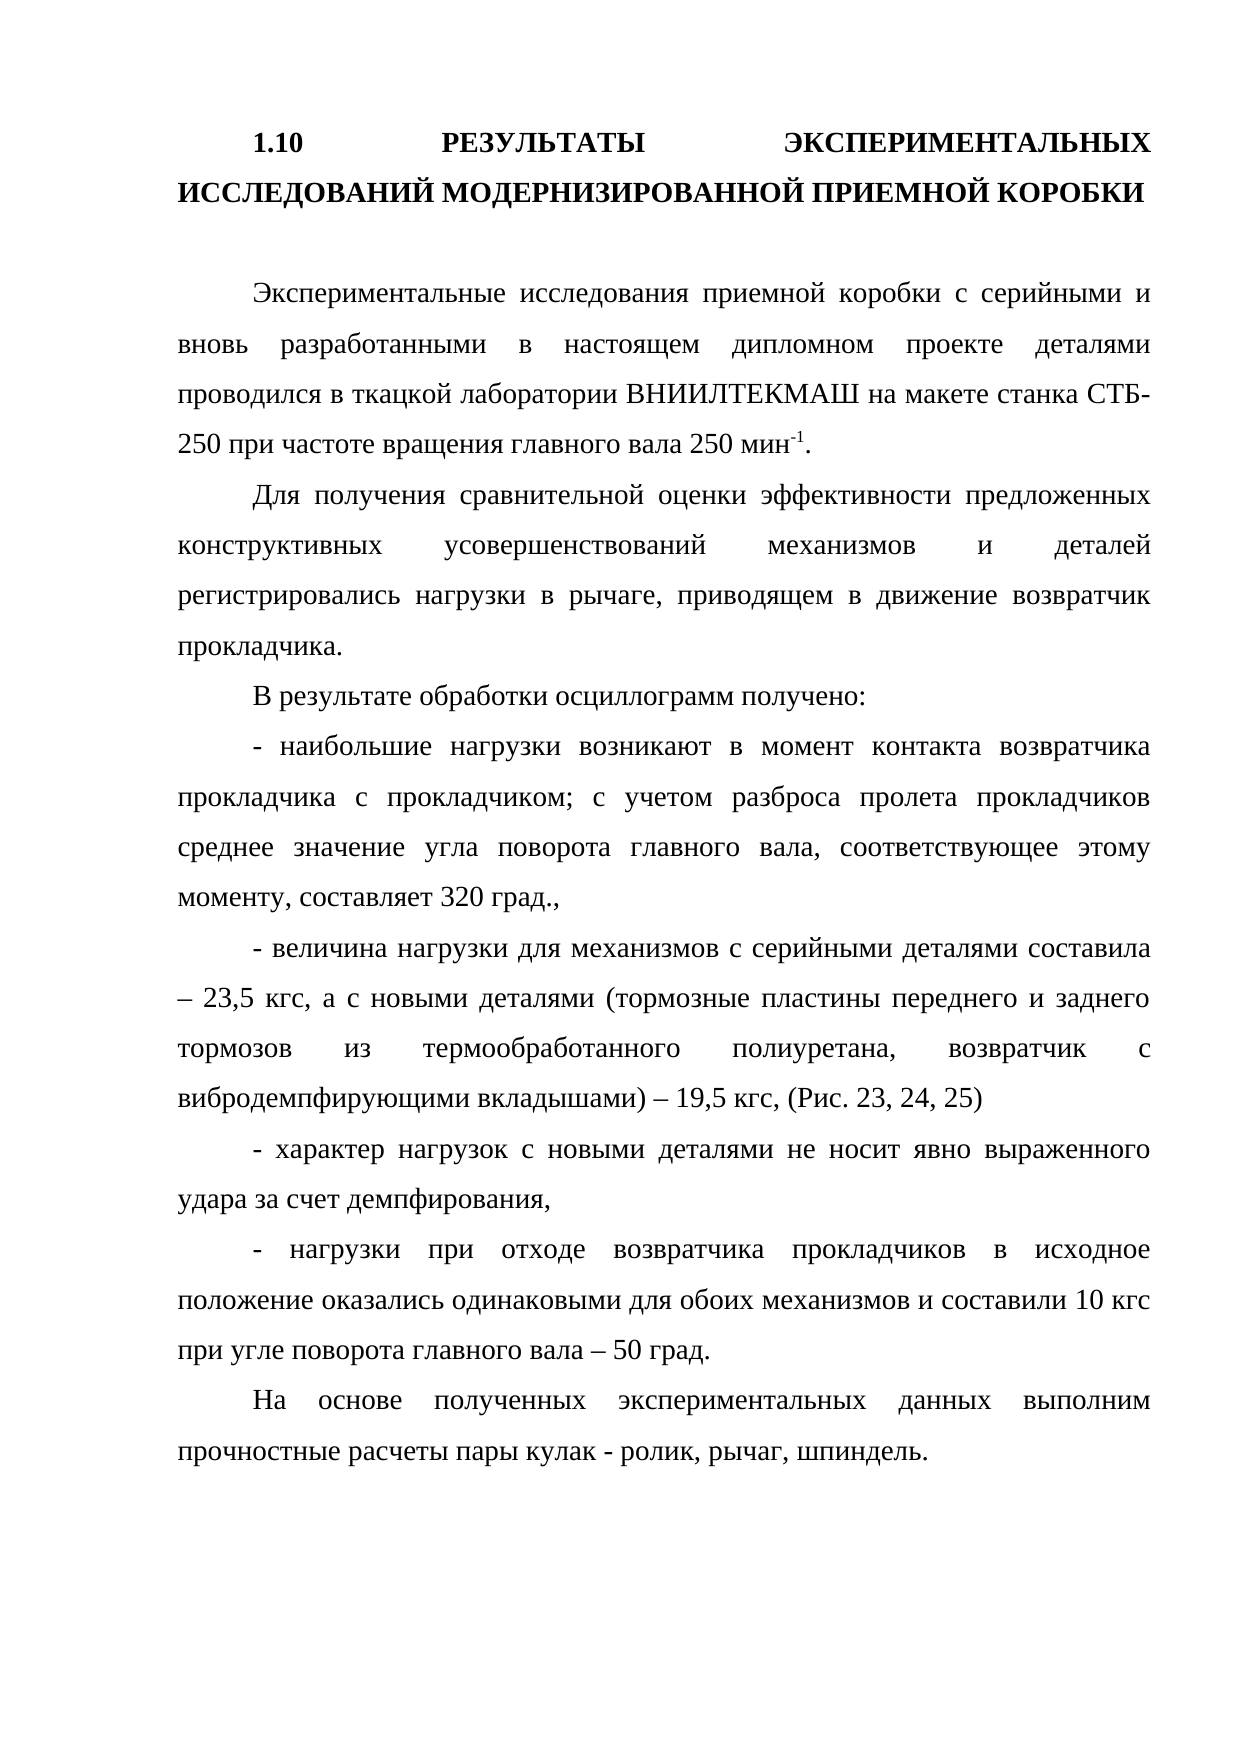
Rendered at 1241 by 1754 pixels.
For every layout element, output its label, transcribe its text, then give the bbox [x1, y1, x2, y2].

text - характер нагрузок с новыми деталями не носит явно выраженного удара за счет демпфирования, [177, 1131, 1152, 1215]
text - наибольшие нагрузки возникают в момент контакта возвратчика прокладчика с прокладчиком; с учетом разброса пролета прокладчиков среднее значение угла поворота главного вала, соответствующее этому моменту, составляет 320 град., [177, 728, 1152, 913]
text - величина нагрузки для механизмов с серийными деталями составила – 23,5 кгс, а с новыми деталями (тормозные пластины переднего и заднего тормозов из термообработанного полиуретана, возвратчик с вибродемпфирующими вкладышами) – 19,5 кгс, (Рис. 23, 24, 25) [177, 930, 1152, 1114]
text В результате обработки осциллограмм получено: [177, 678, 1152, 712]
text Экспериментальные исследования приемной коробки с серийными и вновь разработанными в настоящем дипломном проекте деталями проводился в ткацкой лаборатории ВНИИЛТЕКМАШ на макете станка СТБ-250 при частоте вращения главного вала 250 мин-1. [177, 276, 1152, 460]
text Для получения сравнительной оценки эффективности предложенных конструктивных усовершенствований механизмов и деталей регистрировались нагрузки в рычаге, приводящем в движение возвратчик прокладчика. [177, 477, 1152, 661]
text 1.10 РЕЗУЛЬТАТЫ ЭКСПЕРИМЕНТАЛЬНЫХ ИССЛЕДОВАНИЙ МОДЕРНИЗИРОВАННОЙ ПРИЕМНОЙ КОРОБКИ [177, 125, 1152, 208]
text - нагрузки при отходе возвратчика прокладчиков в исходное положение оказались одинаковыми для обоих механизмов и составили 10 кгс при угле поворота главного вала – 50 град. [177, 1232, 1152, 1366]
text На основе полученных экспериментальных данных выполним прочностные расчеты пары кулак - ролик, рычаг, шпиндель. [177, 1382, 1152, 1466]
